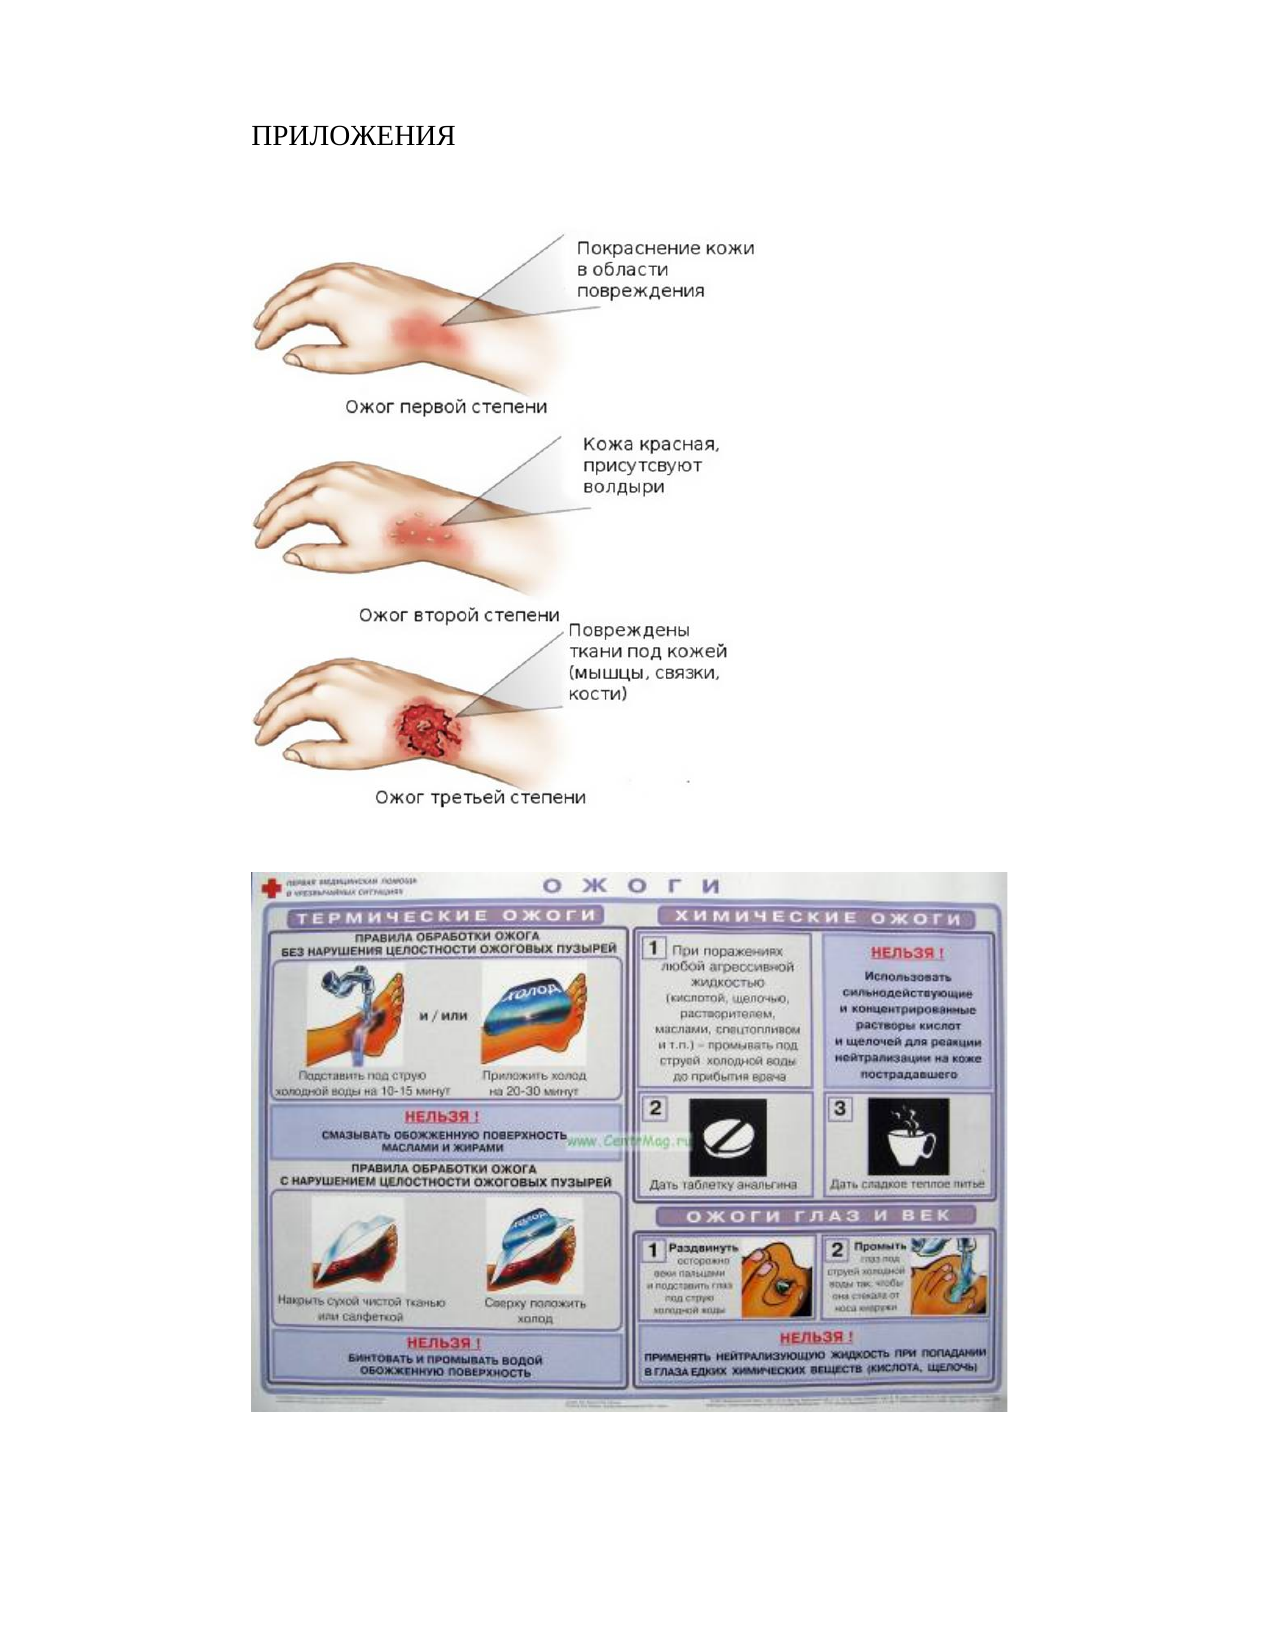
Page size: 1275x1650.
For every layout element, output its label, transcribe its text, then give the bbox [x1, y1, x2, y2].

text ПРИЛОЖЕНИЯ [177, 118, 1186, 152]
